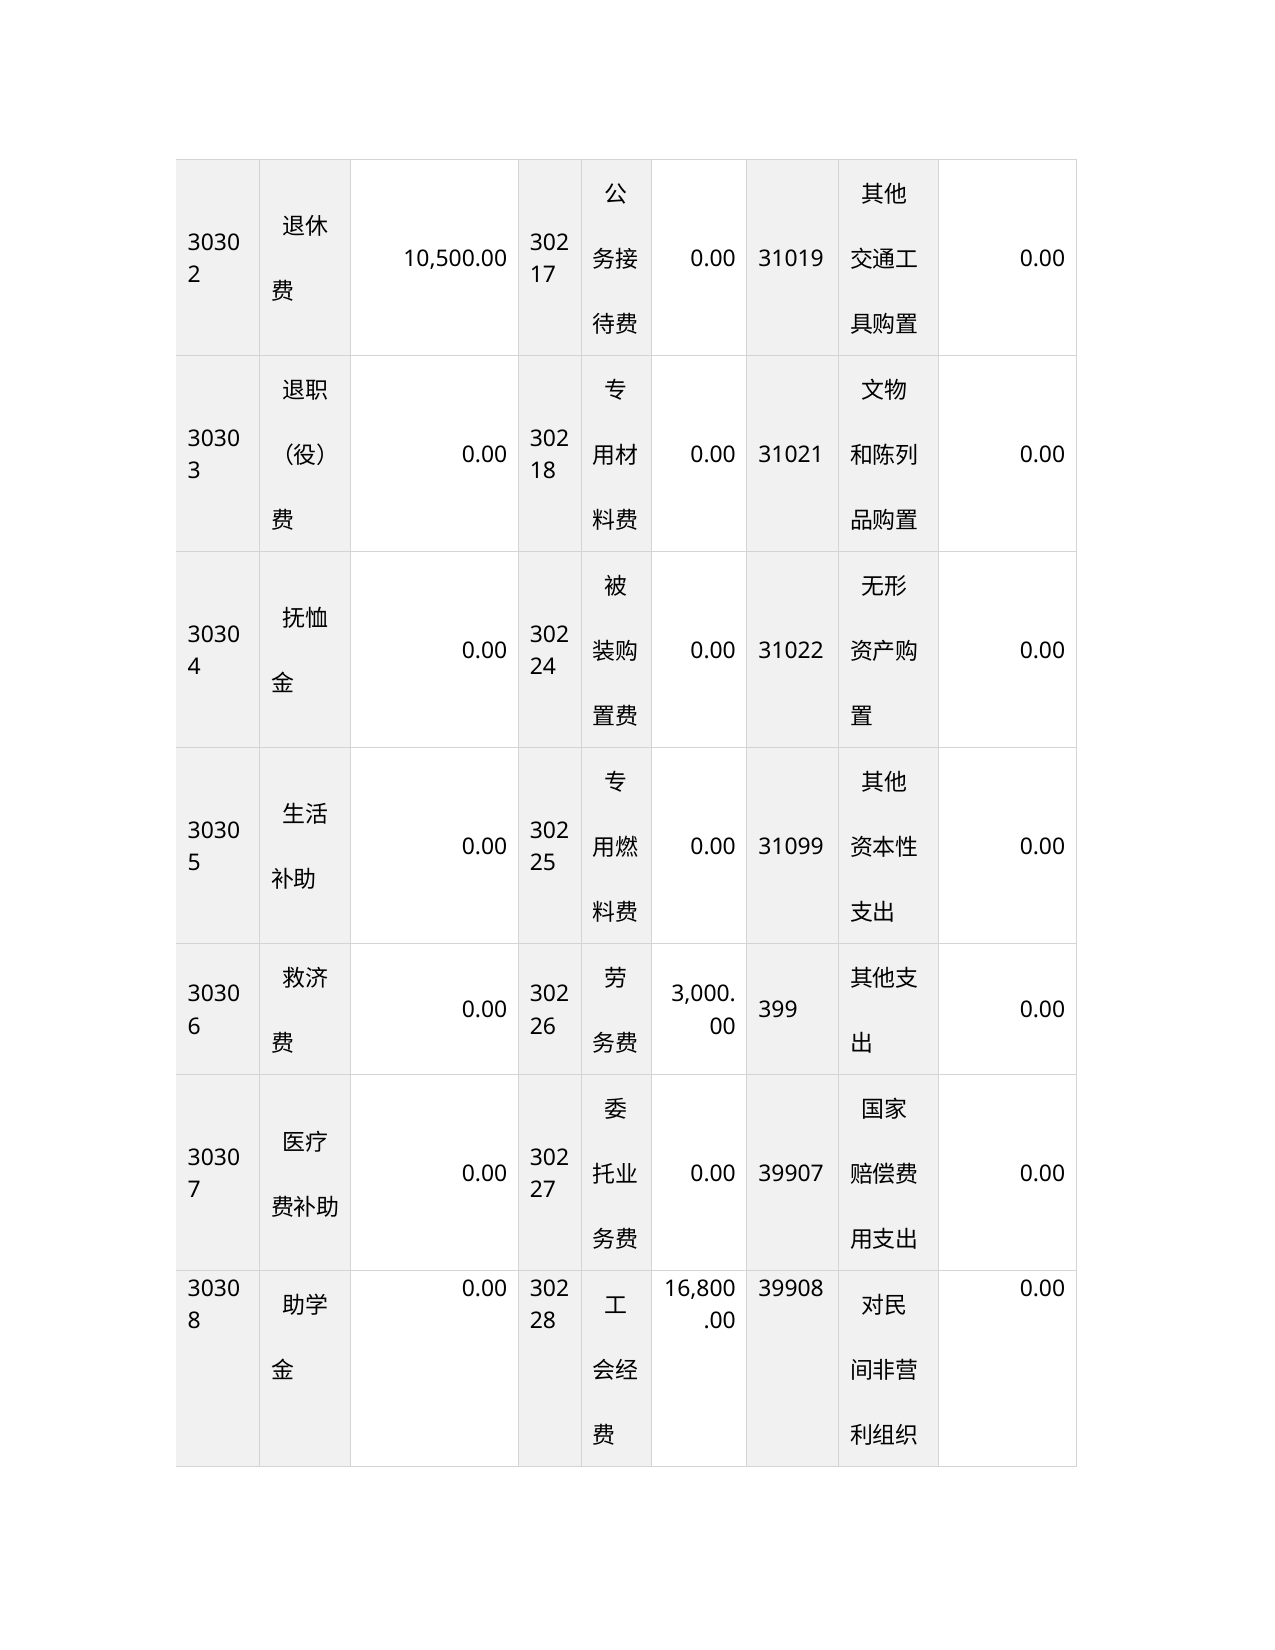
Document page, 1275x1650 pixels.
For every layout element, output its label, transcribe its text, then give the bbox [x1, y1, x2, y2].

table_cell 30226 [519, 944, 581, 1074]
table_cell 0.00 [939, 748, 1076, 943]
table_cell 公务接待费 [582, 160, 651, 355]
table_cell 委托业务费 [582, 1075, 651, 1270]
table_cell 0.00 [351, 748, 518, 943]
table_cell 0.00 [939, 944, 1076, 1074]
table_cell 30306 [176, 944, 259, 1074]
table_cell 0.00 [939, 160, 1076, 355]
table_cell 劳务费 [582, 944, 651, 1074]
table_cell 助学金 [260, 1271, 350, 1466]
table_cell 0.00 [652, 552, 746, 747]
table_cell 16,800.00 [652, 1271, 746, 1466]
table_cell 救济费 [260, 944, 350, 1074]
table_cell 30307 [176, 1075, 259, 1270]
table_cell 30225 [519, 748, 581, 943]
table_cell 0.00 [652, 356, 746, 551]
table_cell 30302 [176, 160, 259, 355]
table_cell 生活补助 [260, 748, 350, 943]
table_cell 0.00 [939, 552, 1076, 747]
table_cell 0.00 [939, 1271, 1076, 1466]
table_cell 0.00 [351, 1075, 518, 1270]
table_cell 30304 [176, 552, 259, 747]
table_cell 被装购置费 [582, 552, 651, 747]
table_cell 3,000.00 [652, 944, 746, 1074]
table_cell 31021 [747, 356, 838, 551]
table_cell 无形资产购置 [839, 552, 938, 747]
table_cell 0.00 [351, 552, 518, 747]
table_cell 10,500.00 [351, 160, 518, 355]
table_cell 其他交通工具购置 [839, 160, 938, 355]
table_cell 0.00 [351, 356, 518, 551]
table_cell 0.00 [652, 160, 746, 355]
table_cell 对民间非营利组织和群众性自治组织补贴 [839, 1271, 938, 1466]
table_cell 退职（役）费 [260, 356, 350, 551]
table_cell 抚恤金 [260, 552, 350, 747]
table_cell 39907 [747, 1075, 838, 1270]
table_cell 0.00 [939, 356, 1076, 551]
table_cell 399 [747, 944, 838, 1074]
table_cell 专用材料费 [582, 356, 651, 551]
table_cell 工会经费 [582, 1271, 651, 1466]
table_cell 0.00 [652, 748, 746, 943]
table_cell 39908 [747, 1271, 838, 1466]
table_cell 0.00 [351, 1271, 518, 1466]
table_cell 医疗费补助 [260, 1075, 350, 1270]
table_cell 专用燃料费 [582, 748, 651, 943]
table_cell 30218 [519, 356, 581, 551]
table_cell 0.00 [351, 944, 518, 1074]
table_cell 30303 [176, 356, 259, 551]
table_cell 30224 [519, 552, 581, 747]
table_cell 退休费 [260, 160, 350, 355]
table_cell 31099 [747, 748, 838, 943]
table_cell 0.00 [652, 1075, 746, 1270]
table_cell 31022 [747, 552, 838, 747]
table_cell 30228 [519, 1271, 581, 1466]
table_cell 30305 [176, 748, 259, 943]
table_cell 31019 [747, 160, 838, 355]
table_cell 国家赔偿费用支出 [839, 1075, 938, 1270]
table_cell 其他资本性支出 [839, 748, 938, 943]
table_cell 30227 [519, 1075, 581, 1270]
table_cell 文物和陈列品购置 [839, 356, 938, 551]
table_cell 30308 [176, 1271, 259, 1466]
table_cell 30217 [519, 160, 581, 355]
table_cell 0.00 [939, 1075, 1076, 1270]
table_cell 其他支出 [839, 944, 938, 1074]
